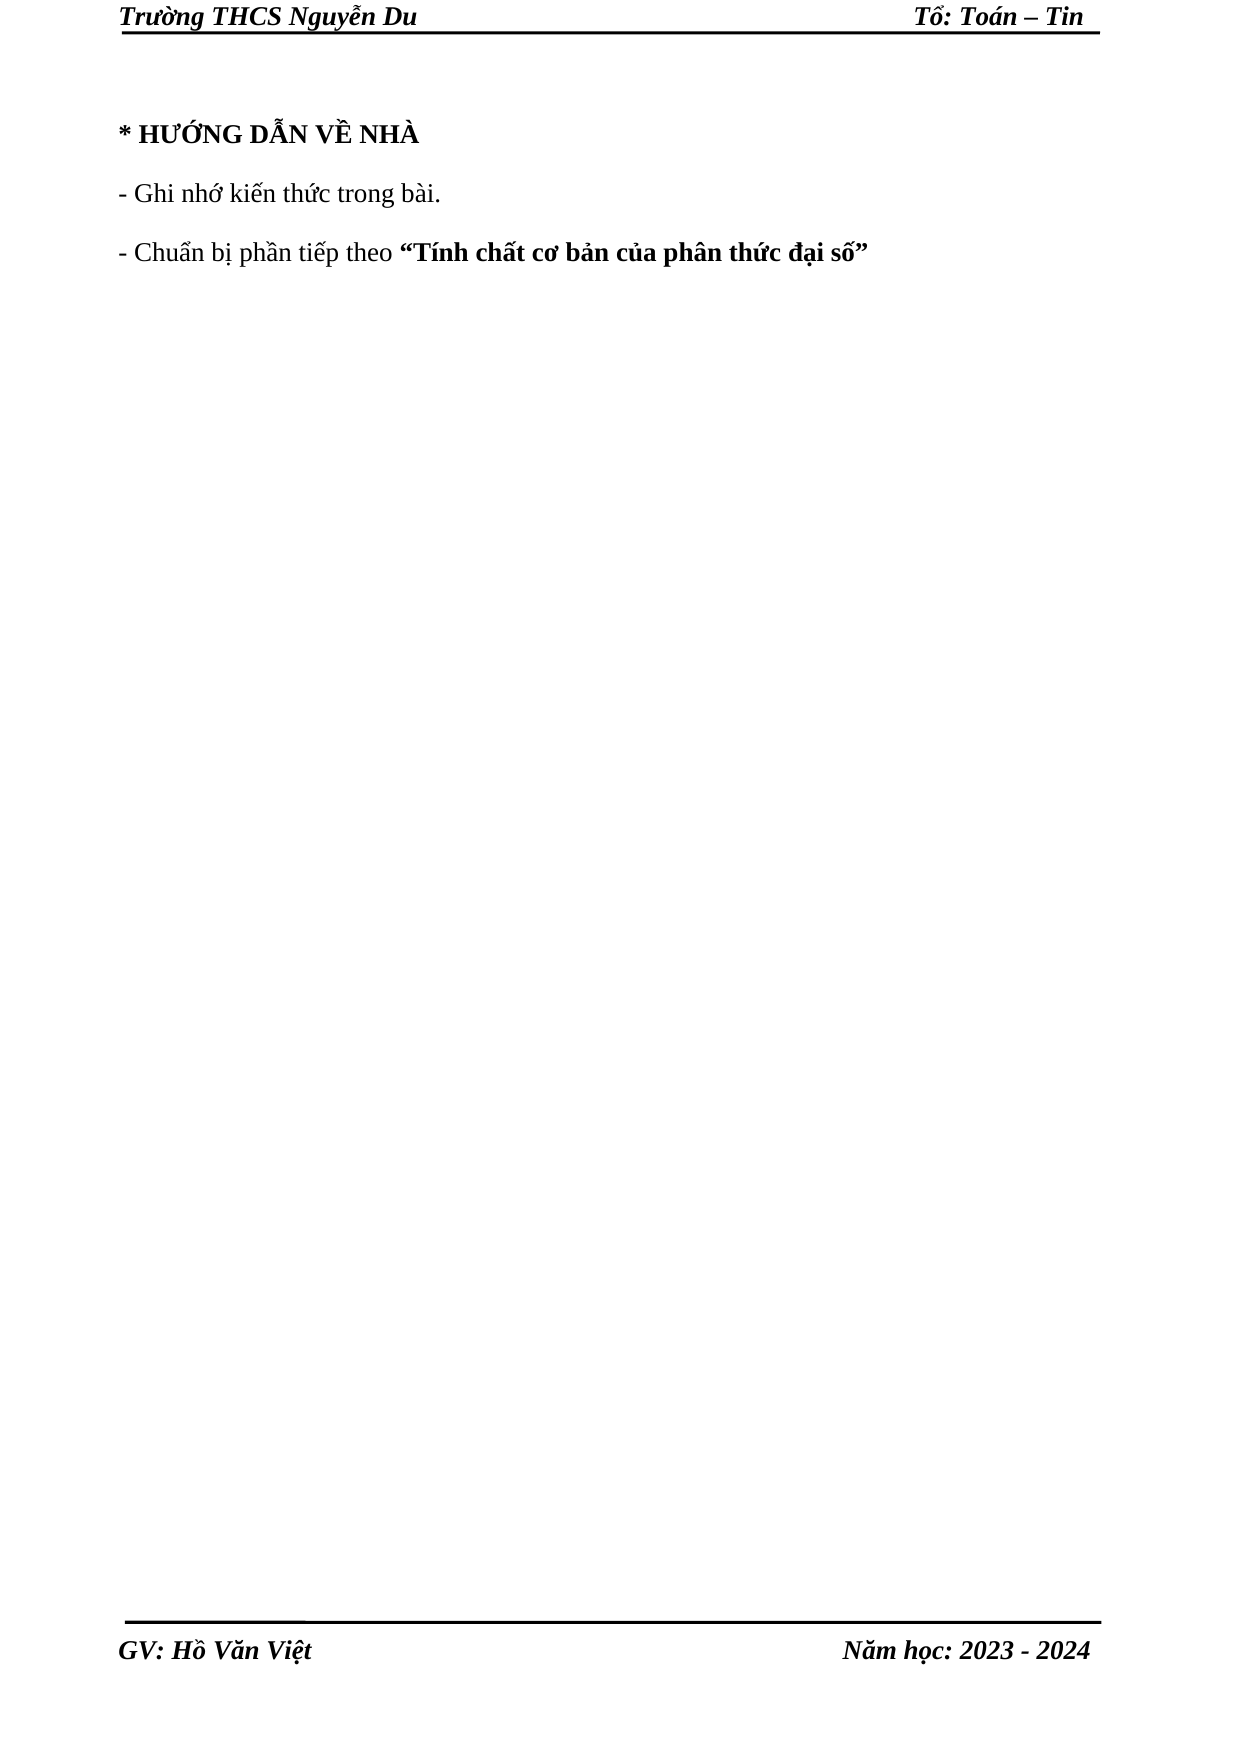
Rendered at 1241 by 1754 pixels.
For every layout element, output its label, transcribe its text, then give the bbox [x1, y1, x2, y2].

text - Ghi nhớ kiến thức trong bài. [118, 177, 1196, 208]
text - Chuẩn bị phần tiếp theo “Tính chất cơ bản của phân thức đại số” [118, 237, 1196, 268]
text * HƯỚNG DẪN VỀ NHÀ [118, 118, 1196, 149]
